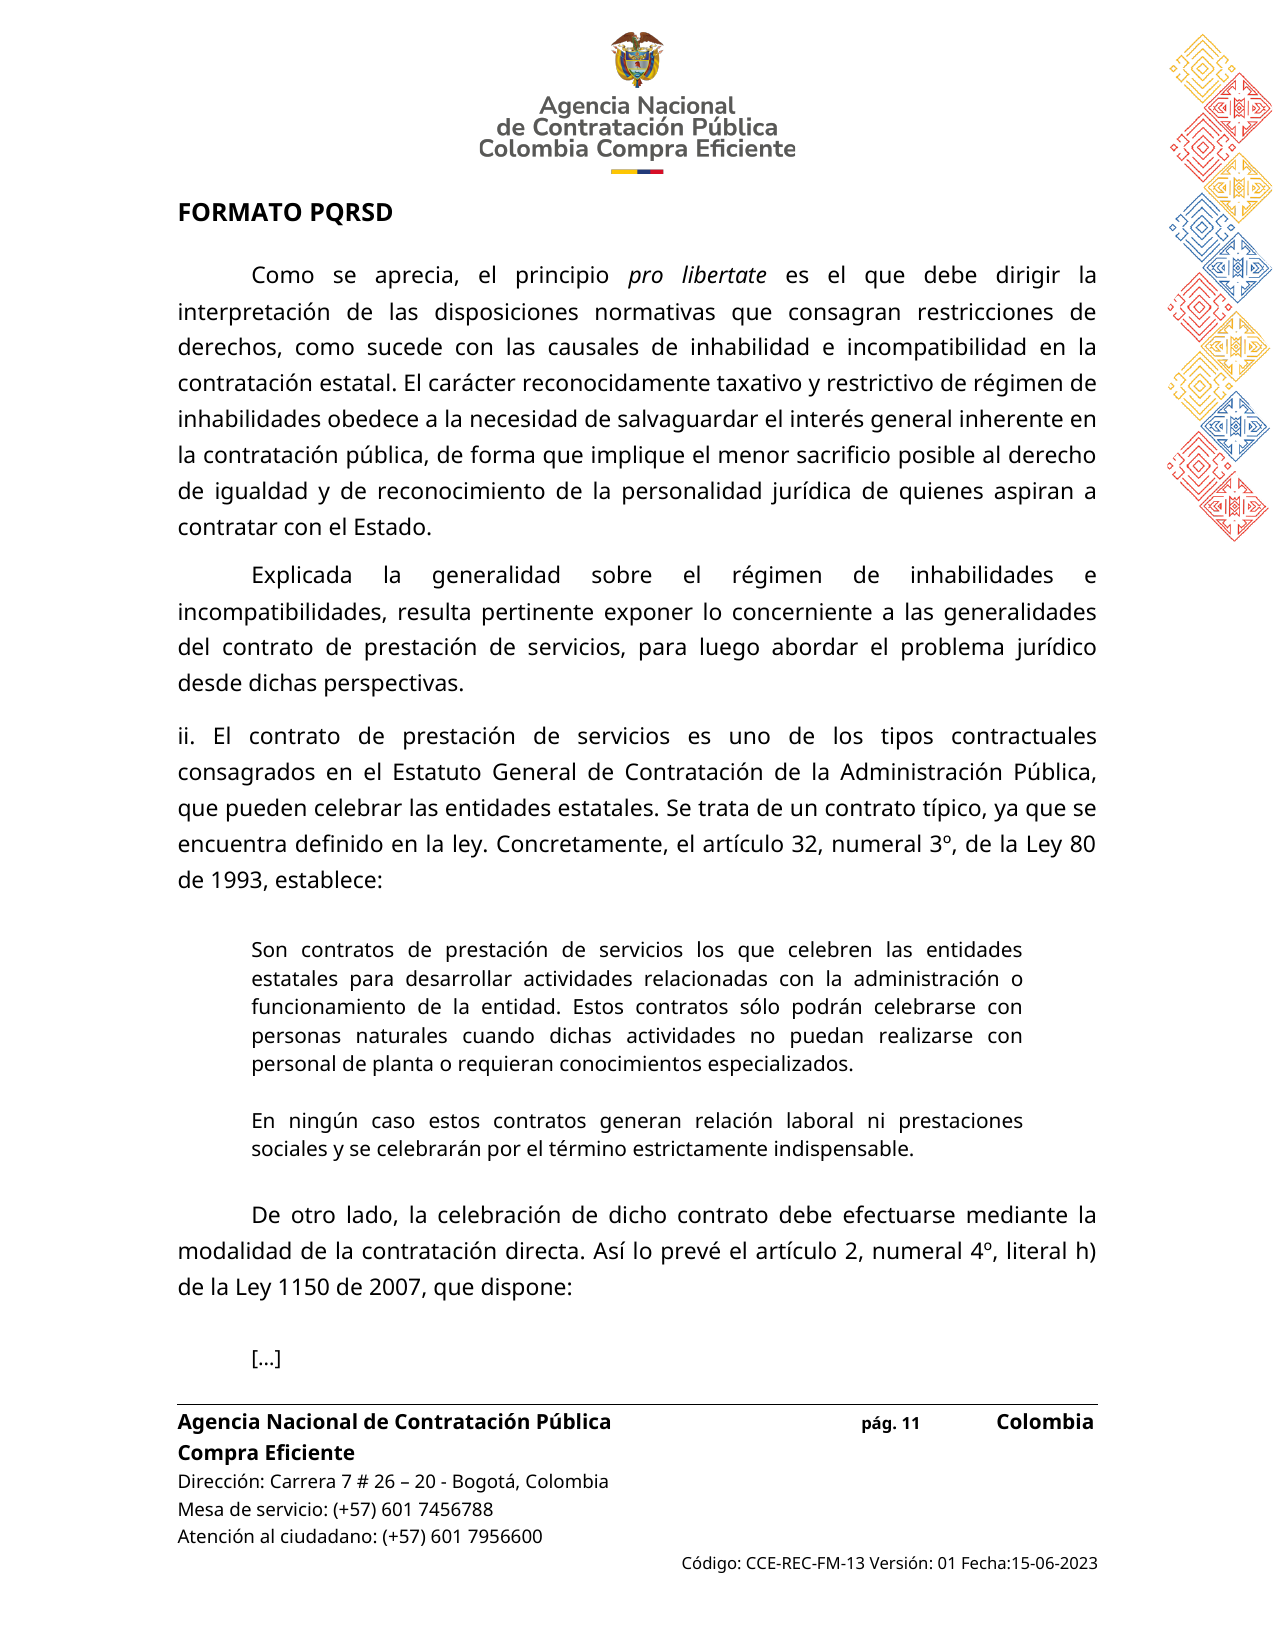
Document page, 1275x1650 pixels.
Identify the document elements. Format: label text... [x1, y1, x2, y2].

text ii. El contrato de prestación de servicios es uno de los tipos contractuales consagrados en el Estatuto General de Contratación de la Administración Pública, que pueden celebrar las entidades estatales. Se trata de un contrato típico, ya que se encuentra definido en la ley. Concretamente, el artículo 32, numeral 3º, de la Ley 80 de 1993, establece: [177, 720, 1098, 895]
picture [479, 32, 796, 174]
text En ningún caso estos contratos generan relación laboral ni prestaciones sociales y se celebrarán por el término estrictamente indispensable. [251, 1106, 1024, 1163]
picture [1165, 33, 1272, 539]
text Explicada la generalidad sobre el régimen de inhabilidades e incompatibilidades, resulta pertinente exponer lo concerniente a las generalidades del contrato de prestación de servicios, para luego abordar el problema jurídico desde dichas perspectivas. [177, 559, 1098, 698]
text De otro lado, la celebración de dicho contrato debe efectuarse mediante la modalidad de la contratación directa. Así lo prevé el artículo 2, numeral 4º, literal h) de la Ley 1150 de 2007, que dispone: [177, 1199, 1098, 1302]
text Son contratos de prestación de servicios los que celebren las entidades estatales para desarrollar actividades relacionadas con la administración o funcionamiento de la entidad. Estos contratos sólo podrán celebrarse con personas naturales cuando dichas actividades no puedan realizarse con personal de planta o requieran conocimientos especializados. [251, 936, 1024, 1078]
text Como se aprecia, el principio pro libertate es el que debe dirigir la interpretación de las disposiciones normativas que consagran restricciones de derechos, como sucede con las causales de inhabilidad e incompatibilidad en la contratación estatal. El carácter reconocidamente taxativo y restrictivo de régimen de inhabilidades obedece a la necesidad de salvaguardar el interés general inherente en la contratación pública, de forma que implique el menor sacrificio posible al derecho de igualdad y de reconocimiento de la personalidad jurídica de quienes aspiran a contratar con el Estado. [177, 259, 1098, 542]
text […] [251, 1343, 1024, 1371]
